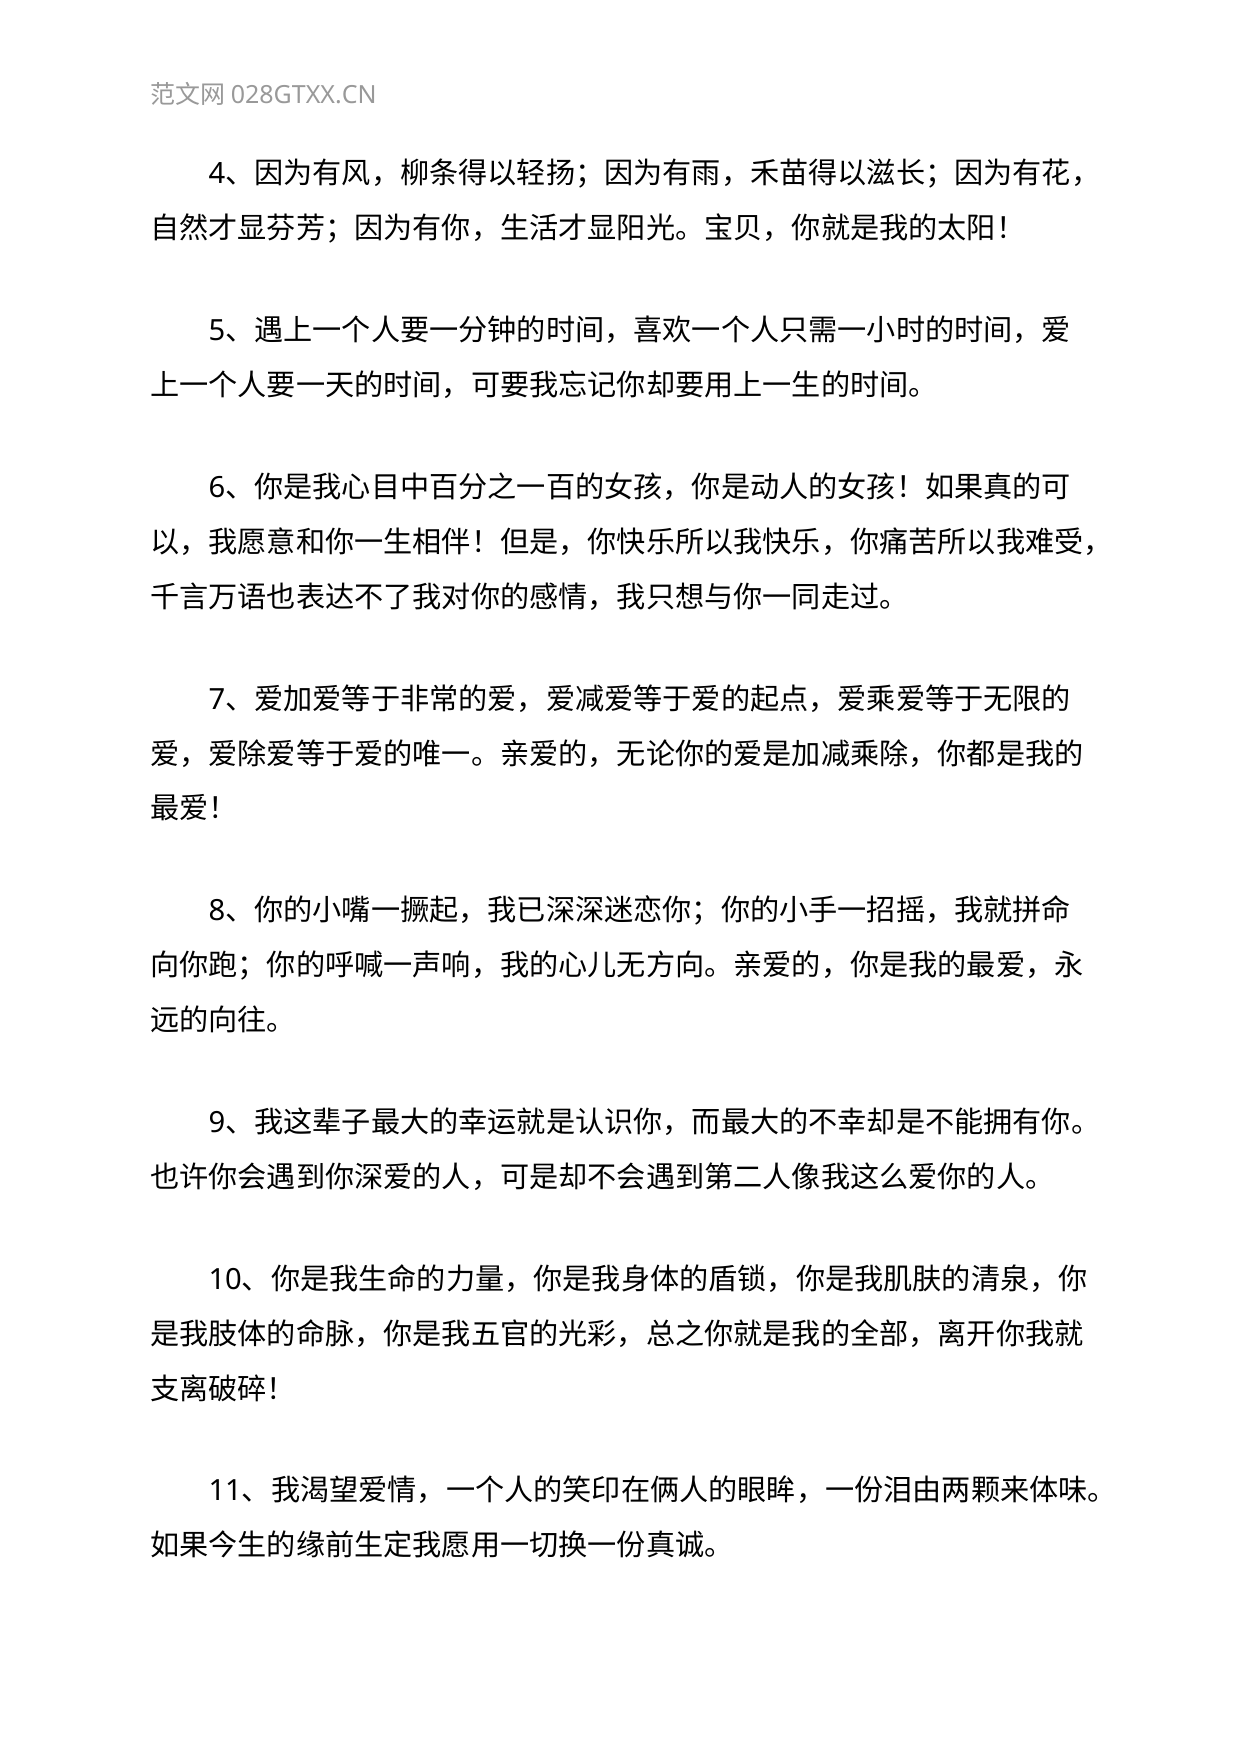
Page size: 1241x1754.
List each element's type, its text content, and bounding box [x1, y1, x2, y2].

text 5、遇上一个人要一分钟的时间，喜欢一个人只需一小时的时间，爱上一个人要一天的时间，可要我忘记你却要用上一生的时间。 [150, 307, 1090, 404]
text 9、我这辈子最大的幸运就是认识你，而最大的不幸却是不能拥有你。也许你会遇到你深爱的人，可是却不会遇到第二人像我这么爱你的人。 [150, 1098, 1090, 1196]
text 4、因为有风，柳条得以轻扬；因为有雨，禾苗得以滋长；因为有花，自然才显芬芳；因为有你，生活才显阳光。宝贝，你就是我的太阳！ [150, 150, 1090, 247]
text 6、你是我心目中百分之一百的女孩，你是动人的女孩！如果真的可以，我愿意和你一生相伴！但是，你快乐所以我快乐，你痛苦所以我难受，千言万语也表达不了我对你的感情，我只想与你一同走过。 [150, 463, 1090, 616]
text 11、我渴望爱情，一个人的笑印在俩人的眼眸，一份泪由两颗来体味。如果今生的缘前生定我愿用一切换一份真诚。 [150, 1467, 1090, 1564]
text 8、你的小嘴一撅起，我已深深迷恋你；你的小手一招摇，我就拼命向你跑；你的呼喊一声响，我的心儿无方向。亲爱的，你是我的最爱，永远的向往。 [150, 887, 1090, 1039]
text 7、爱加爱等于非常的爱，爱减爱等于爱的起点，爱乘爱等于无限的爱，爱除爱等于爱的唯一。亲爱的，无论你的爱是加减乘除，你都是我的最爱！ [150, 675, 1090, 827]
text 10、你是我生命的力量，你是我身体的盾锁，你是我肌肤的清泉，你是我肢体的命脉，你是我五官的光彩，总之你就是我的全部，离开你我就支离破碎！ [150, 1255, 1090, 1407]
